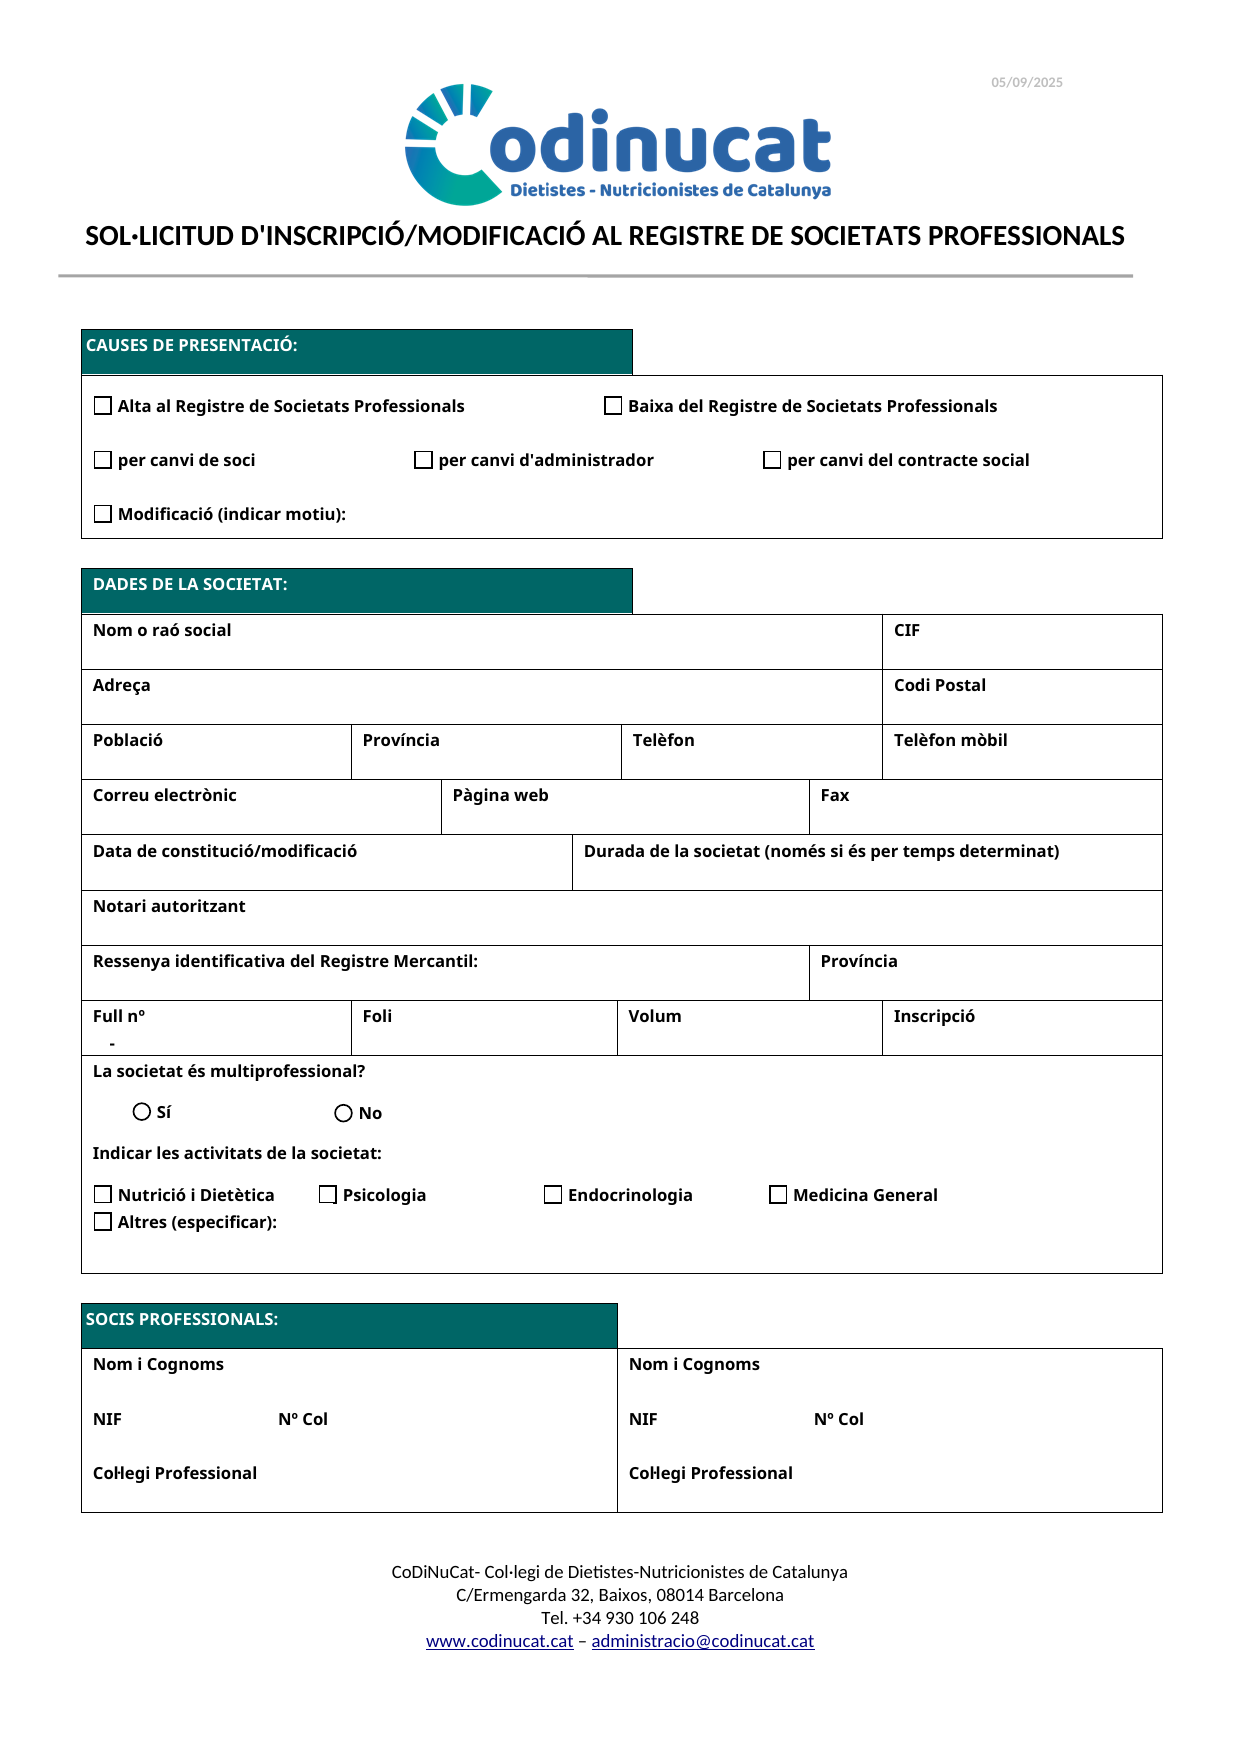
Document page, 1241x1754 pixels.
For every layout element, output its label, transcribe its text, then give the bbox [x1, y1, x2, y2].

table_cell Nom i Cognoms NIF Nº Col Col·legi Professional [618, 1349, 1162, 1512]
table_cell Correu electrònic [82, 780, 441, 834]
table_cell Pàgina web [442, 780, 809, 834]
table_cell Data de constitució/modificació [82, 835, 572, 889]
table_cell Província [810, 946, 1162, 1000]
table_cell Foli [352, 1001, 617, 1055]
table_cell Nom o raó social [82, 615, 882, 669]
table_cell Província [352, 725, 621, 779]
table_cell Adreça [82, 670, 882, 724]
table_cell Ressenya identificativa del Registre Mercantil: [82, 946, 809, 1000]
table_cell Inscripció [883, 1001, 1162, 1055]
table_cell CIF [883, 615, 1162, 669]
table_cell Telèfon [622, 725, 882, 779]
table_cell Nom i Cognoms NIF Nº Col Col·legi Professional [82, 1349, 617, 1512]
table_cell Durada de la societat (només si és per temps determinat) [573, 835, 1162, 889]
table_cell Fax [810, 780, 1162, 834]
table_header DADES DE LA SOCIETAT: [82, 569, 632, 613]
table_cell La societat és multiprofessional? Indicar les activitats de la societat: [82, 1056, 1162, 1273]
table_cell Població [82, 725, 351, 779]
table_cell [82, 376, 1162, 538]
table_cell Notari autoritzant [82, 891, 1162, 945]
table_header CAUSES DE PRESENTACIÓ: [82, 330, 632, 374]
table_cell Codi Postal [883, 670, 1162, 724]
table_cell Full nº - [82, 1001, 351, 1055]
picture [401, 73, 835, 211]
table_cell Volum [618, 1001, 882, 1055]
table_header SOCIS PROFESSIONALS: [82, 1304, 617, 1348]
table_cell Telèfon mòbil [883, 725, 1162, 779]
